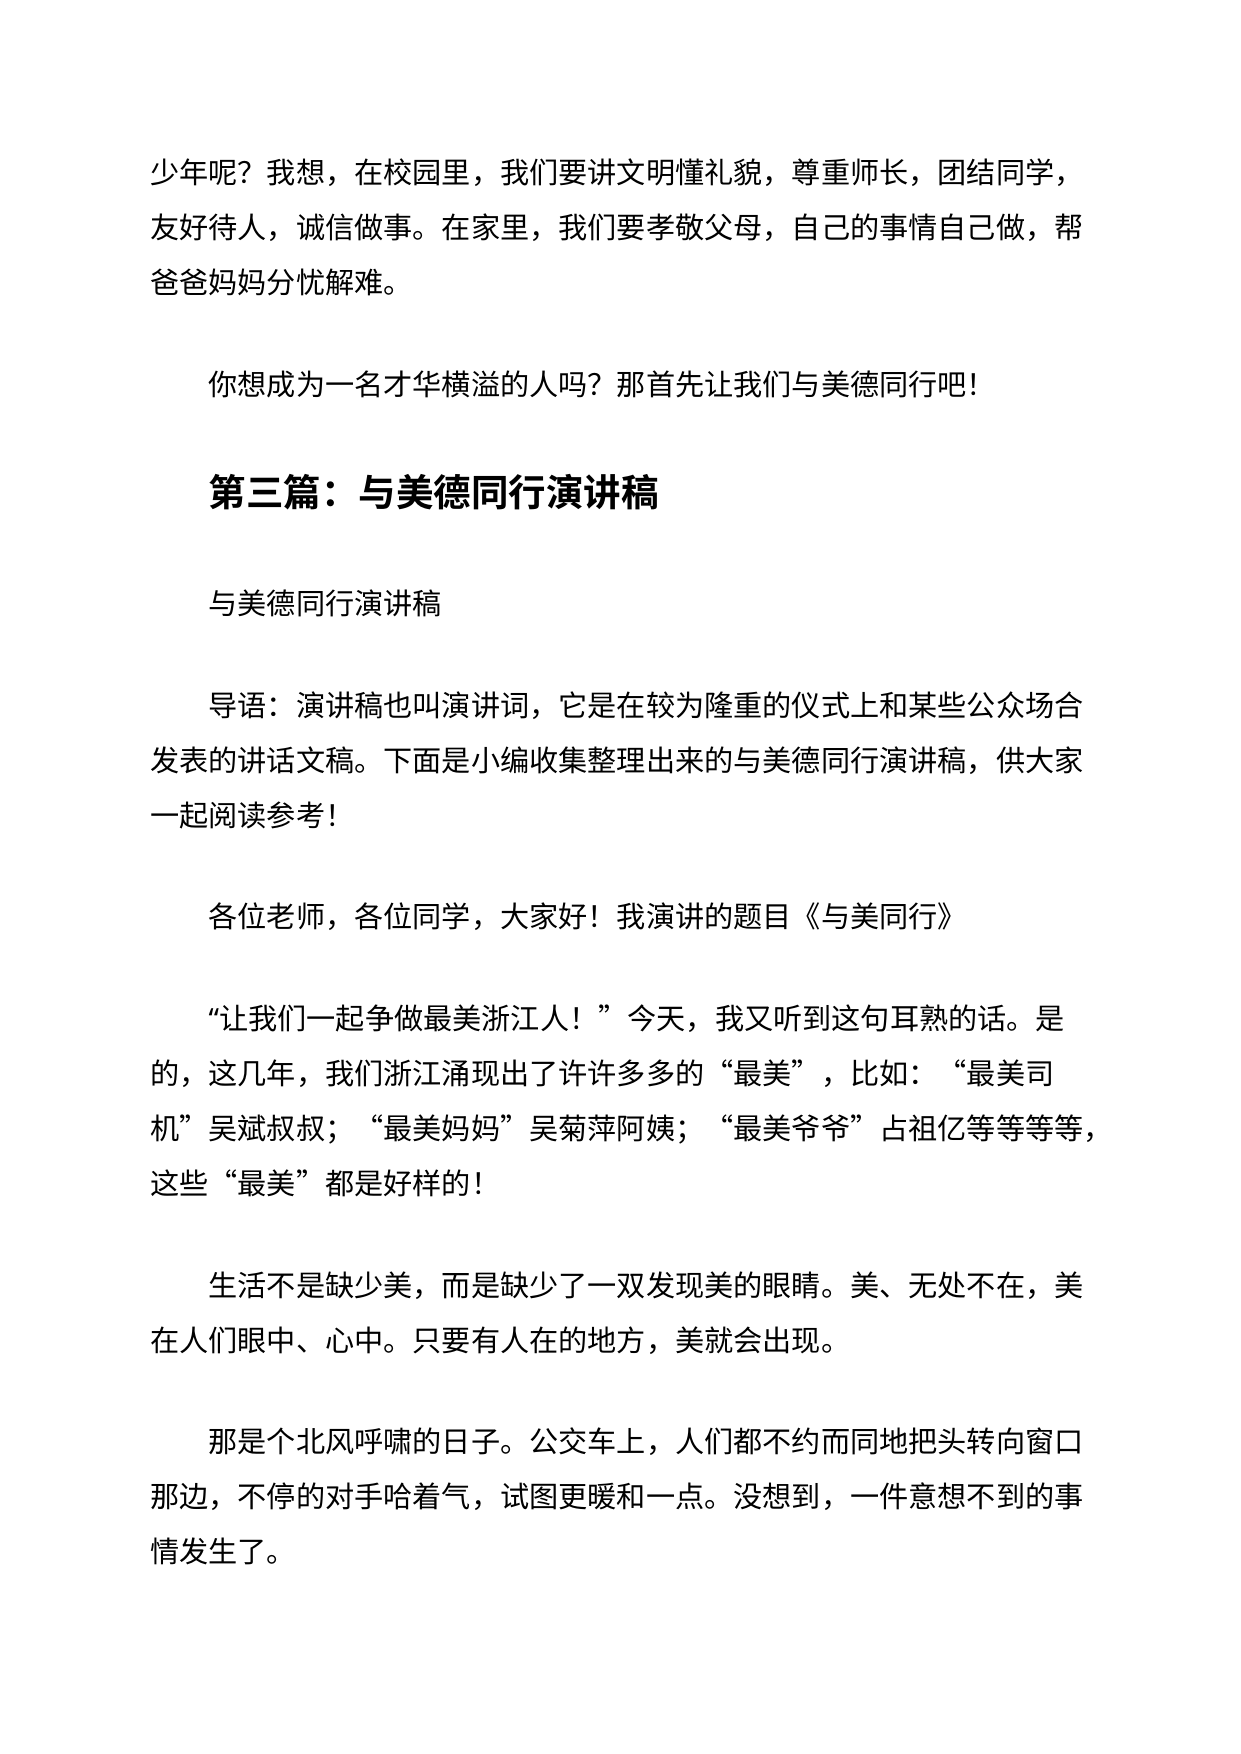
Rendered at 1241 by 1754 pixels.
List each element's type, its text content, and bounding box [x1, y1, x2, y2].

text 那是个北风呼啸的日子。公交车上，人们都不约而同地把头转向窗口那边，不停的对手哈着气，试图更暖和一点。没想到，一件意想不到的事情发生了。 [150, 1419, 1090, 1571]
text 导语：演讲稿也叫演讲词，它是在较为隆重的仪式上和某些公众场合发表的讲话文稿。下面是小编收集整理出来的与美德同行演讲稿，供大家一起阅读参考！ [150, 682, 1090, 834]
text 各位老师，各位同学，大家好！我演讲的题目《与美同行》 [150, 894, 1090, 936]
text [150, 150, 1090, 302]
text 生活不是缺少美，而是缺少了一双发现美的眼睛。美、无处不在，美在人们眼中、心中。只要有人在的地方，美就会出现。 [150, 1262, 1090, 1359]
text “让我们一起争做最美浙江人！”今天，我又听到这句耳熟的话。是的，这几年，我们浙江涌现出了许许多多的“最美”，比如：“最美司机”吴斌叔叔；“最美妈妈”吴菊萍阿姨；“最美爷爷”占祖亿等等等等，这些“最美”都是好样的！ [150, 996, 1090, 1203]
text 你想成为一名才华横溢的人吗？那首先让我们与美德同行吧！ [150, 362, 1090, 404]
text 第三篇：与美德同行演讲稿 [150, 463, 1090, 518]
text 与美德同行演讲稿 [150, 581, 1090, 623]
